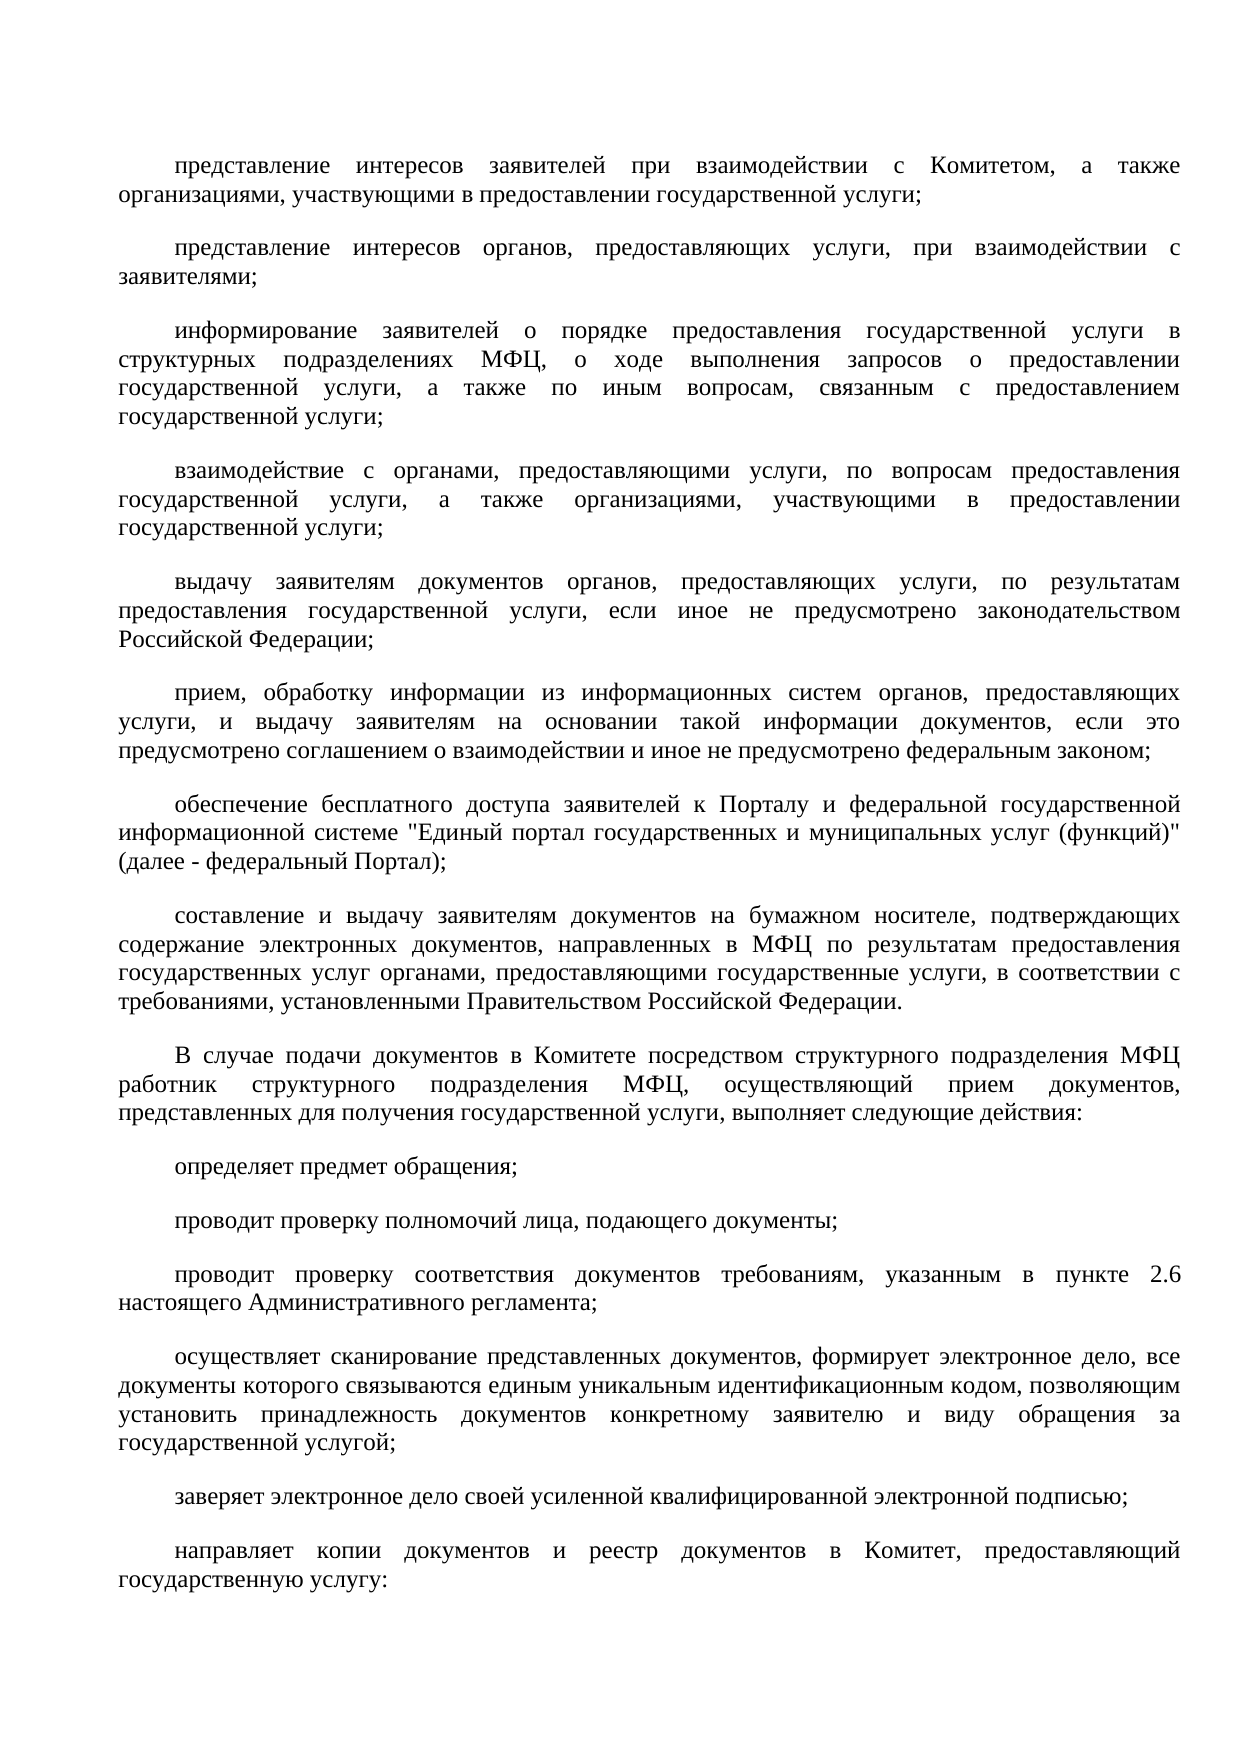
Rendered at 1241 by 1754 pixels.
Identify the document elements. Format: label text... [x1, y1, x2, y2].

text обеспечение бесплатного доступа заявителей к Порталу и федеральной государственной информационной системе "Единый портал государственных и муниципальных услуг (функций)" (далее - федеральный Портал); [118, 789, 1181, 875]
text представление интересов заявителей при взаимодействии с Комитетом, а также организациями, участвующими в предоставлении государственной услуги; [118, 150, 1181, 207]
text заверяет электронное дело своей усиленной квалифицированной электронной подписью; [118, 1481, 1181, 1510]
text направляет копии документов и реестр документов в Комитет, предоставляющий государственную услугу: [118, 1535, 1181, 1592]
text проводит проверку полномочий лица, подающего документы; [118, 1205, 1181, 1234]
text информирование заявителей о порядке предоставления государственной услуги в структурных подразделениях МФЦ, о ходе выполнения запросов о предоставлении государственной услуги, а также по иным вопросам, связанным с предоставлением государственной услуги; [118, 315, 1181, 430]
text прием, обработку информации из информационных систем органов, предоставляющих услуги, и выдачу заявителям на основании такой информации документов, если это предусмотрено соглашением о взаимодействии и иное не предусмотрено федеральным законом; [118, 677, 1181, 764]
text проводит проверку соответствия документов требованиям, указанным в пункте 2.6 настоящего Административного регламента; [118, 1259, 1181, 1316]
text В случае подачи документов в Комитете посредством структурного подразделения МФЦ работник структурного подразделения МФЦ, осуществляющий прием документов, представленных для получения государственной услуги, выполняет следующие действия: [118, 1040, 1181, 1126]
text осуществляет сканирование представленных документов, формирует электронное дело, все документы которого связываются единым уникальным идентификационным кодом, позволяющим установить принадлежность документов конкретному заявителю и виду обращения за государственной услугой; [118, 1341, 1181, 1456]
text представление интересов органов, предоставляющих услуги, при взаимодействии с заявителями; [118, 232, 1181, 290]
text определяет предмет обращения; [118, 1151, 1181, 1180]
text взаимодействие с органами, предоставляющими услуги, по вопросам предоставления государственной услуги, а также организациями, участвующими в предоставлении государственной услуги; [118, 455, 1181, 541]
text выдачу заявителям документов органов, предоставляющих услуги, по результатам предоставления государственной услуги, если иное не предусмотрено законодательством Российской Федерации; [118, 566, 1181, 652]
text составление и выдачу заявителям документов на бумажном носителе, подтверждающих содержание электронных документов, направленных в МФЦ по результатам предоставления государственных услуг органами, предоставляющими государственные услуги, в соответствии с требованиями, установленными Правительством Российской Федерации. [118, 900, 1181, 1015]
